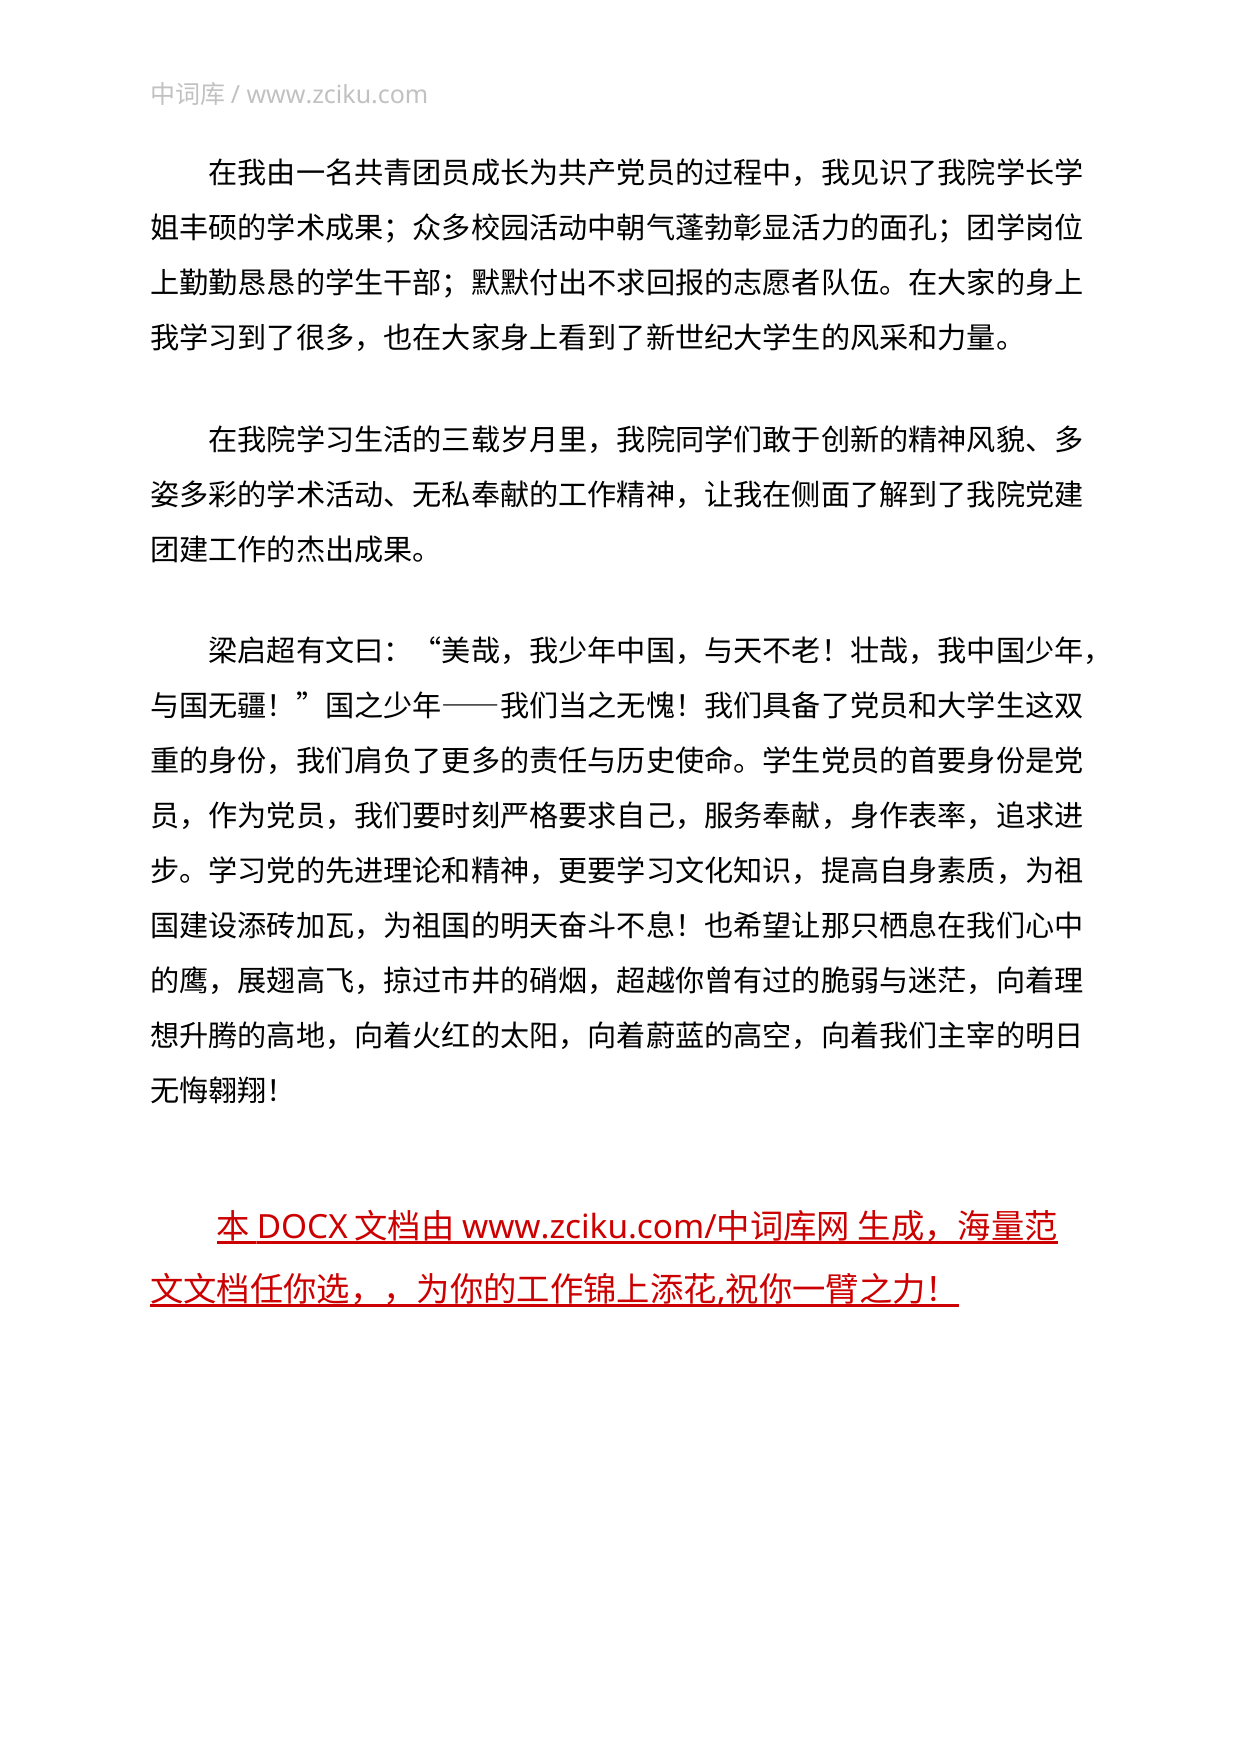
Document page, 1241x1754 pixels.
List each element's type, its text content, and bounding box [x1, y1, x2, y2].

text 在我由一名共青团员成长为共产党员的过程中，我见识了我院学长学姐丰硕的学术成果；众多校园活动中朝气蓬勃彰显活力的面孔；团学岗位上勤勤恳恳的学生干部；默默付出不求回报的志愿者队伍。在大家的身上我学习到了很多，也在大家身上看到了新世纪大学生的风采和力量。 [150, 150, 1090, 357]
text 梁启超有文曰：“美哉，我少年中国，与天不老！壮哉，我中国少年，与国无疆！”国之少年——我们当之无愧！我们具备了党员和大学生这双重的身份，我们肩负了更多的责任与历史使命。学生党员的首要身份是党员，作为党员，我们要时刻严格要求自己，服务奉献，身作表率，追求进步。学习党的先进理论和精神，更要学习文化知识，提高自身素质，为祖国建设添砖加瓦，为祖国的明天奋斗不息！也希望让那只栖息在我们心中的鹰，展翅高飞，掠过市井的硝烟，超越你曾有过的脆弱与迷茫，向着理想升腾的高地，向着火红的太阳，向着蔚蓝的高空，向着我们主宰的明日无悔翱翔！ [150, 628, 1090, 1109]
text 在我院学习生活的三载岁月里，我院同学们敢于创新的精神风貌、多姿多彩的学术活动、无私奉献的工作精神，让我在侧面了解到了我院党建团建工作的杰出成果。 [150, 416, 1090, 568]
text 本DOCX文档由 www.zciku.com/中词库网 生成，海量范文文档任你选，，为你的工作锦上添花,祝你一臂之力！ [150, 1200, 1090, 1311]
